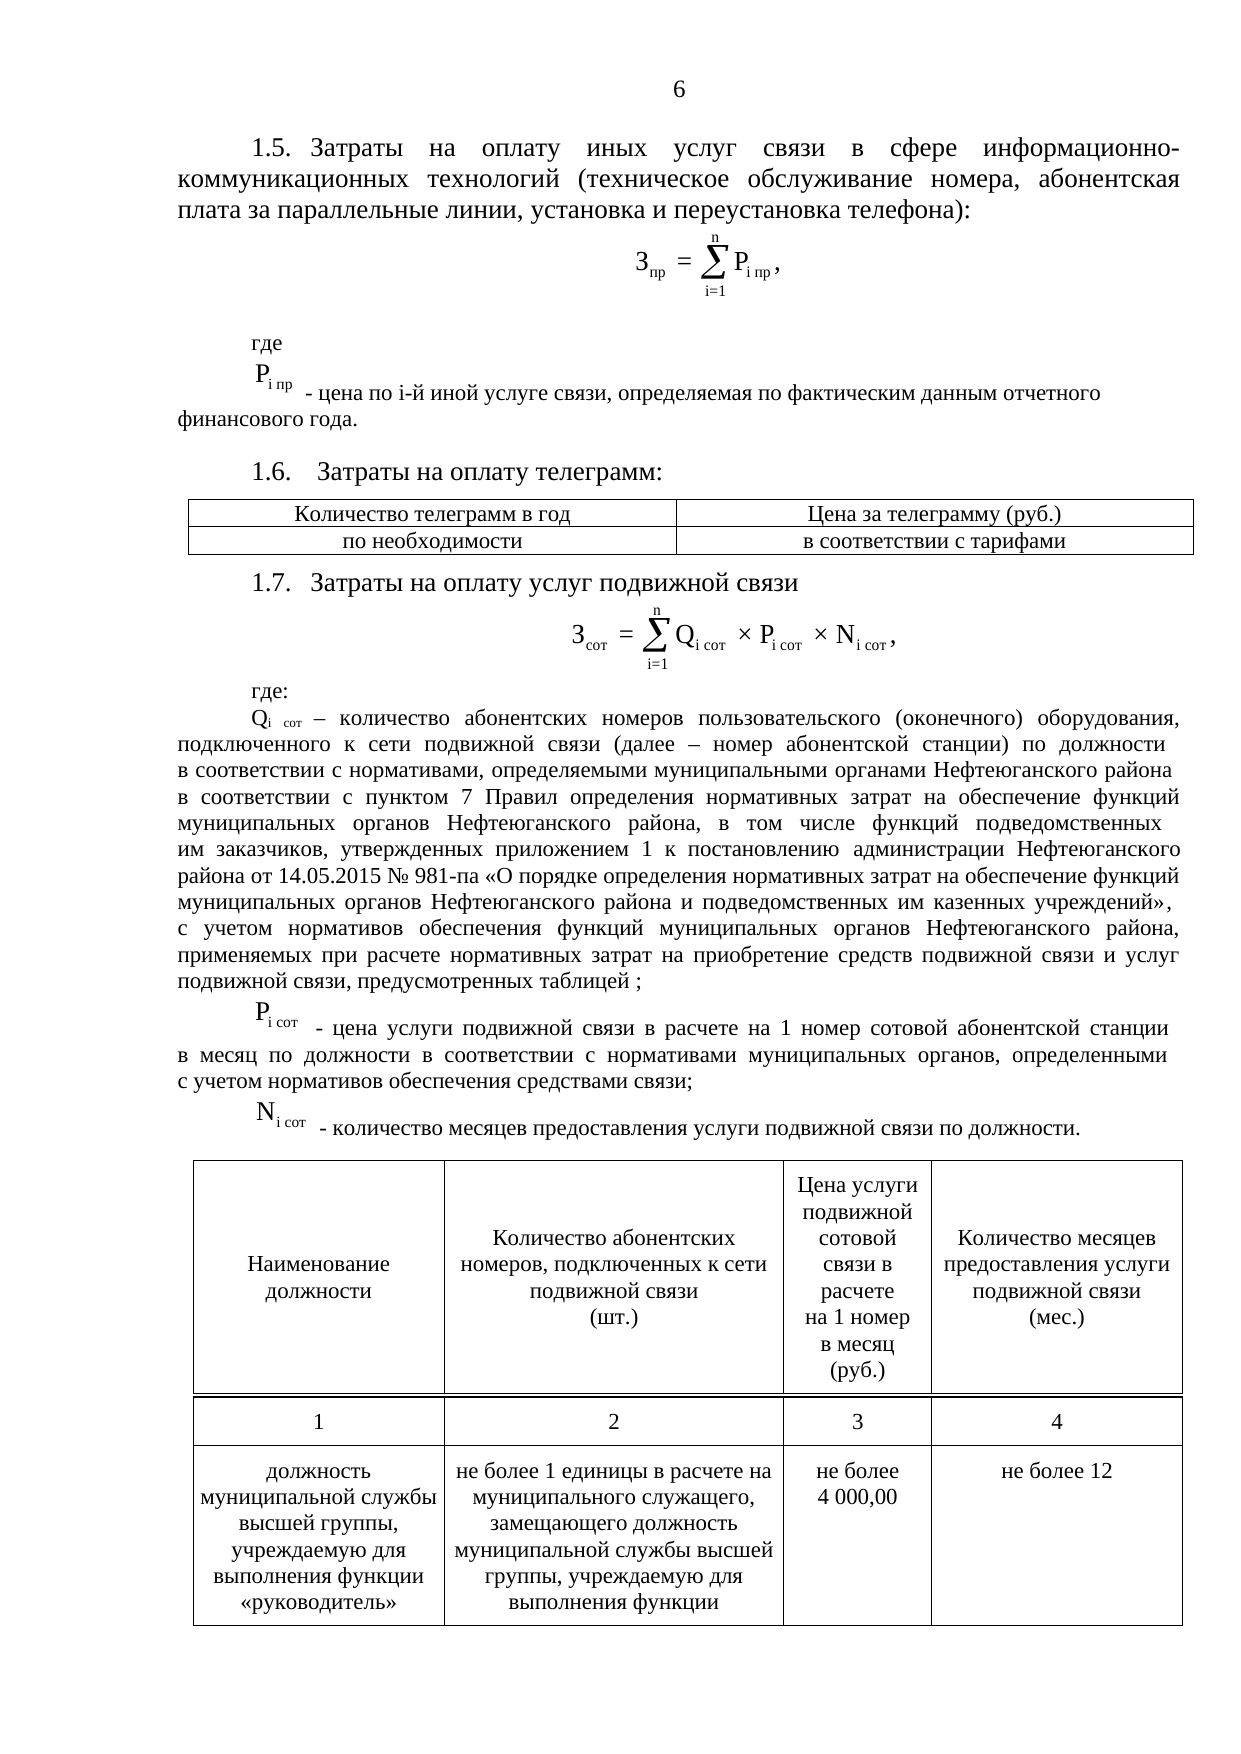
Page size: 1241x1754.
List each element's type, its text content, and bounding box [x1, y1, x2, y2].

table_header 1 [194, 1398, 444, 1445]
text где [177, 329, 1181, 356]
table_header 3 [784, 1398, 931, 1445]
list Затраты на оплату телеграмм: [177, 456, 1181, 487]
text Qi сот – количество абонентских номеров пользовательского (оконечного) оборудования, подключенного к сети подвижной связи (далее – номер абонентской станции) по должности в соответствии с нормативами, определяемыми муниципальными органами Нефтеюганского района в соответствии с пунктом 7 Правил определения нормативных затрат на обеспечение функций муниципальных органов Нефтеюганского района, в том числе функций подведомственных им заказчиков, утвержденных приложением 1 к постановлению администрации Нефтеюганского района от 14.05.2015 № 981-па «О порядке определения нормативных затрат на обеспечение функций муниципальных органов Нефтеюганского района и подведомственных им казенных учреждений», с учетом нормативов обеспечения функций муниципальных органов Нефтеюганского района, применяемых при расчете нормативных затрат на приобретение средств подвижной связи и услуг подвижной связи, предусмотренных таблицей ; [177, 704, 1181, 993]
table_header Цена за телеграмму (руб.) [677, 500, 1193, 526]
text - цена по i-й иной услуге связи, определяемая по фактическим данным отчетного финансового года. [177, 356, 1181, 431]
table_header Количество абонентских номеров, подключенных к сети подвижной связи (шт.) [445, 1161, 783, 1393]
table_cell по необходимости [189, 527, 676, 553]
table_header 2 [445, 1398, 783, 1445]
text - цена услуги подвижной связи в расчете на 1 номер сотовой абонентской станции в месяц по должности в соответствии с нормативами муниципальных органов, определенными с учетом нормативов обеспечения средствами связи; [177, 993, 1181, 1093]
table_header Наименование должности [194, 1161, 444, 1393]
table_header 4 [932, 1398, 1182, 1445]
text где: [177, 677, 1181, 704]
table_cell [445, 1446, 783, 1625]
table_header Количество месяцев предоставления услуги подвижной связи (мес.) [932, 1161, 1182, 1393]
table_header Количество телеграмм в год [189, 500, 676, 526]
table_header Цена услуги подвижной сотовой связи в расчете на 1 номер в месяц (руб.) [784, 1161, 931, 1393]
text - количество месяцев предоставления услуги подвижной связи по должности. [177, 1093, 1181, 1141]
list Затраты на оплату иных услуг связи в сфере информационно-коммуникационных технологий (техническое обслуживание номера, абонентская плата за параллельные линии, установка и переустановка телефона): [177, 131, 1181, 225]
table_cell в соответствии с тарифами [677, 527, 1193, 553]
list Затраты на оплату услуг подвижной связи [177, 566, 1181, 598]
table_cell не более 12 [932, 1446, 1182, 1625]
table_cell не более 4 000,00 [784, 1446, 931, 1625]
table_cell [194, 1446, 444, 1625]
